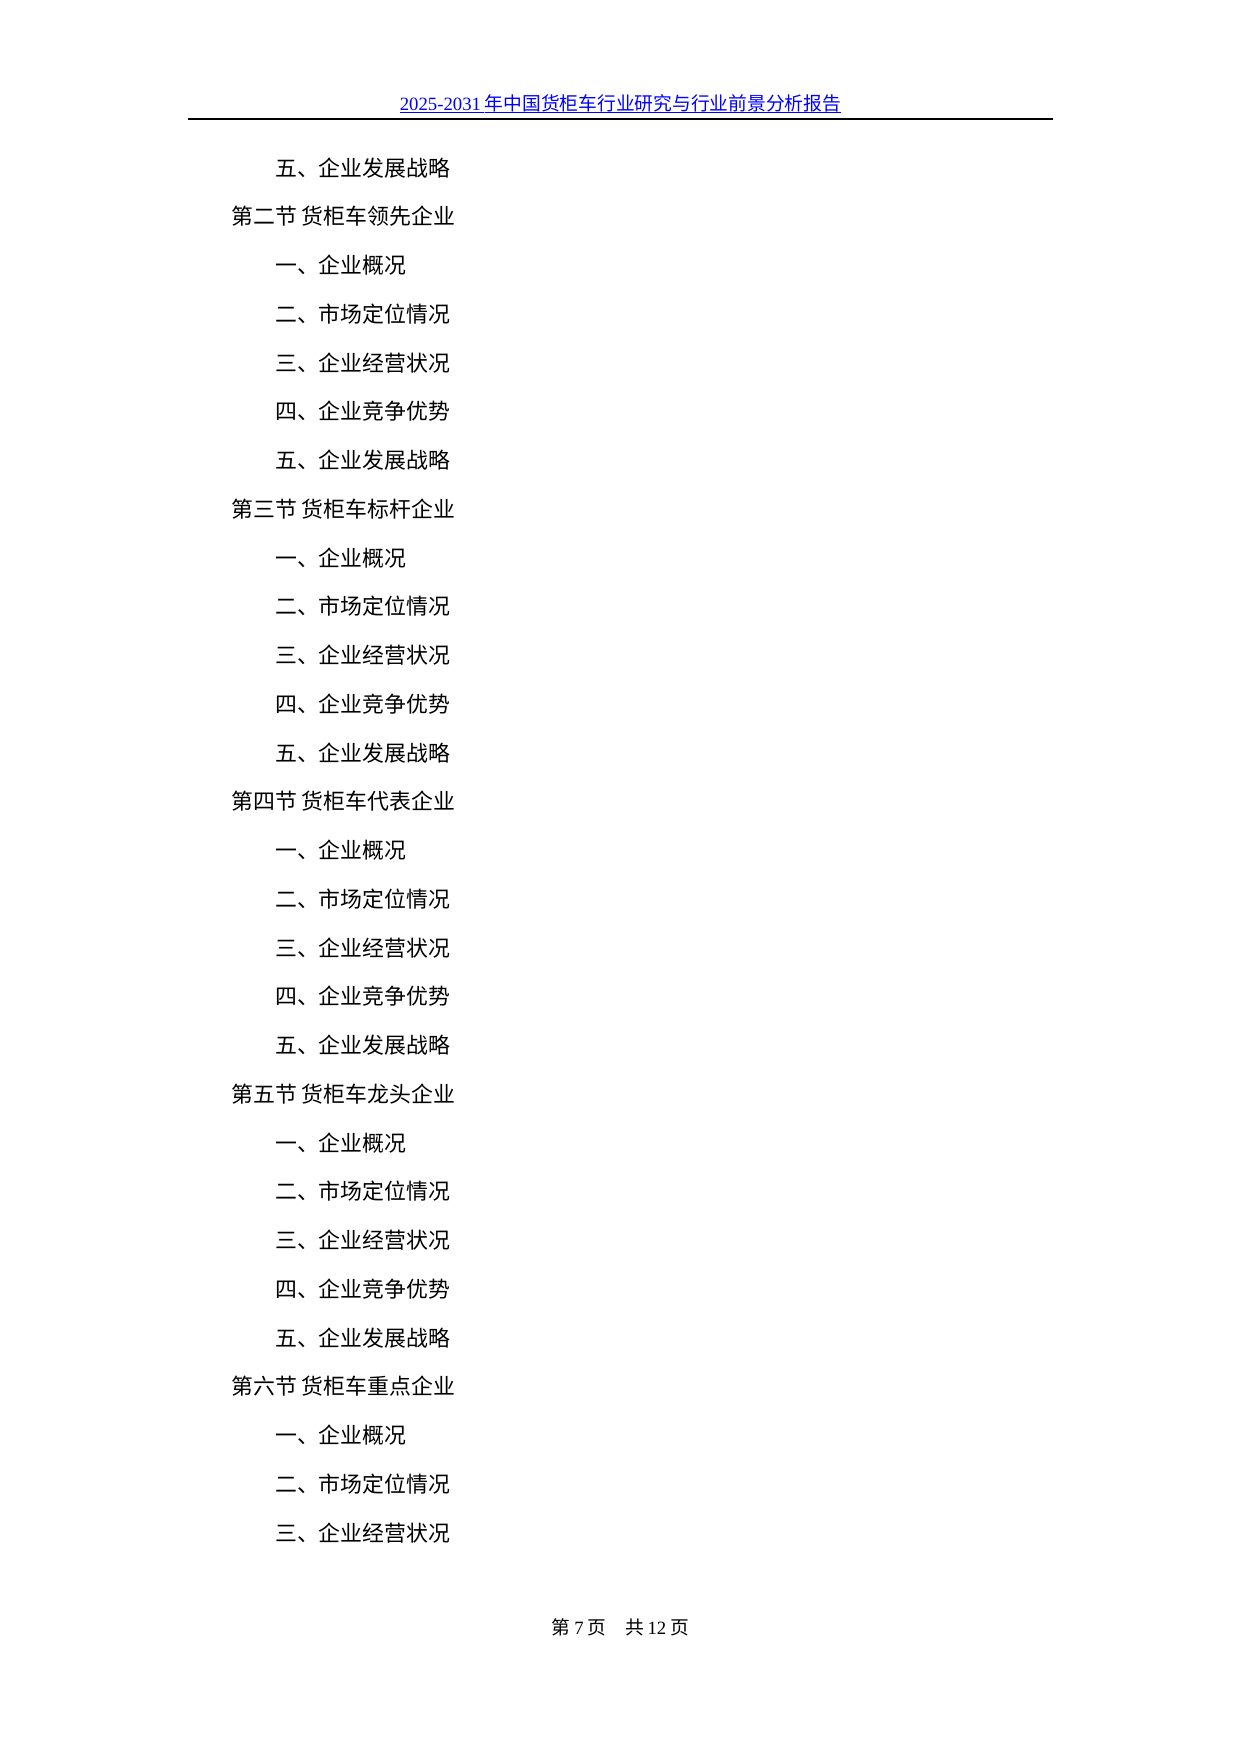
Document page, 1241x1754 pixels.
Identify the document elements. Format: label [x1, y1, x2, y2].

text [187, 150, 1053, 1548]
